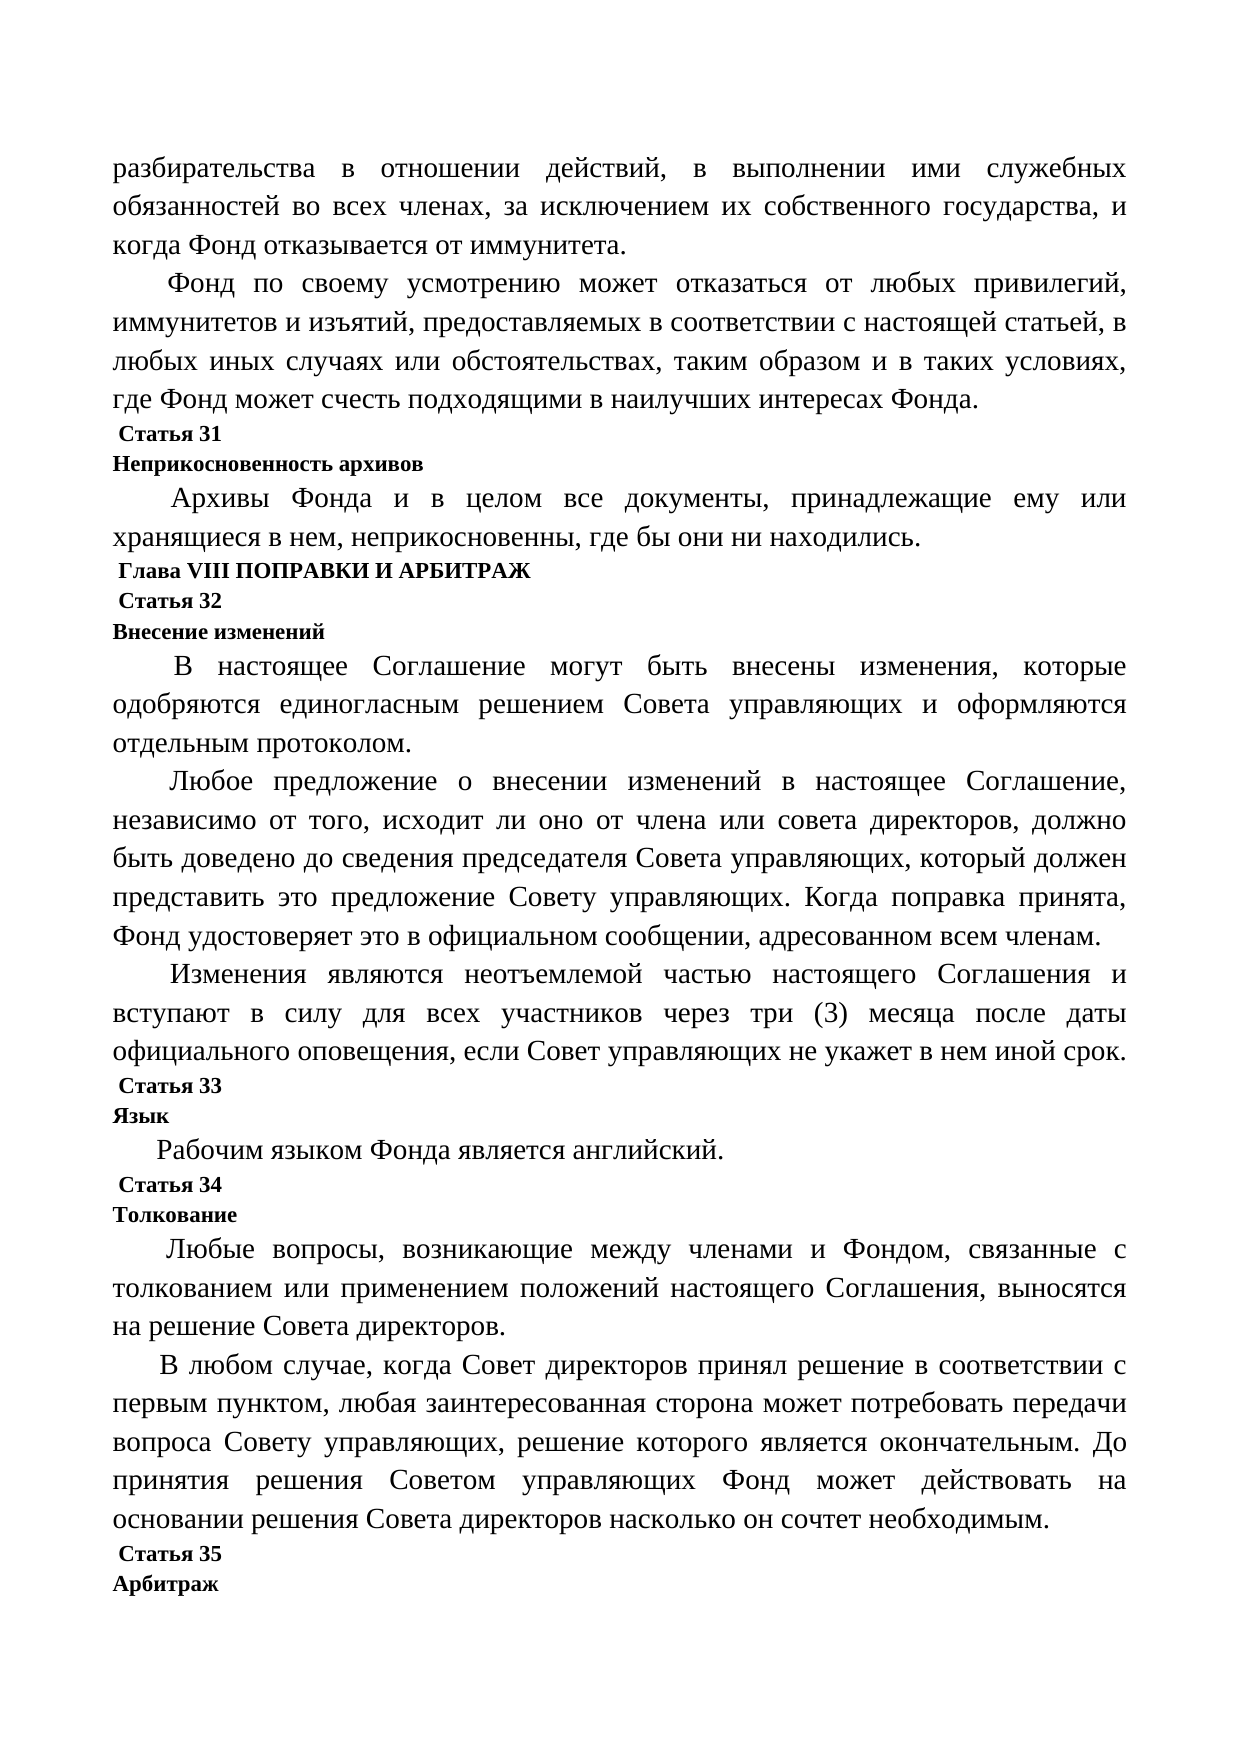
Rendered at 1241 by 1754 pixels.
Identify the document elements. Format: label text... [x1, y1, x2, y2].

text Статья 34 Толкование [112, 1171, 1128, 1227]
text В любом случае, когда Совет директоров принял решение в соответствии с первым пунктом, любая заинтересованная сторона может потребовать передачи вопроса Совету управляющих, решение которого является окончательным. До принятия решения Советом управляющих Фонд может действовать на основании решения Совета директоров насколько он сочтет необходимым. [112, 1347, 1128, 1534]
text Статья 35 Арбитраж [112, 1539, 1128, 1596]
text Статья 33 Язык [112, 1072, 1128, 1128]
text Фонд по своему усмотрению может отказаться от любых привилегий, иммунитетов и изъятий, предоставляемых в соответствии с настоящей статьей, в любых иных случаях или обстоятельствах, таким образом и в таких условиях, где Фонд может счесть подходящими в наилучших интересах Фонда. [112, 266, 1128, 415]
text Любое предложение о внесении изменений в настоящее Соглашение, независимо от того, исходит ли оно от члена или совета директоров, должно быть доведено до сведения председателя Совета управляющих, который должен представить это предложение Совету управляющих. Когда поправка принята, Фонд удостоверяет это в официальном сообщении, адресованном всем членам. [112, 763, 1128, 951]
text Изменения являются неотъемлемой частью настоящего Соглашения и вступают в силу для всех участников через три (3) месяца после даты официального оповещения, если Совет управляющих не укажет в нем иной срок. [112, 956, 1128, 1067]
text Рабочим языком Фонда является английский. [112, 1132, 1128, 1166]
text Глава VIII ПОПРАВКИ И АРБИТРАЖ [112, 557, 1128, 584]
text Любые вопросы, возникающие между членами и Фондом, связанные с толкованием или применением положений настоящего Соглашения, выносятся на решение Совета директоров. [112, 1231, 1128, 1342]
text Статья 32 Внесение изменений [112, 587, 1128, 644]
text Архивы Фонда и в целом все документы, принадлежащие ему или хранящиеся в нем, неприкосновенны, где бы они ни находились. [112, 480, 1128, 552]
text В настоящее Соглашение могут быть внесены изменения, которые одобряются единогласным решением Совета управляющих и оформляются отдельным протоколом. [112, 648, 1128, 758]
text Статья 31 Неприкосновенность архивов [112, 420, 1128, 476]
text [112, 150, 1128, 261]
